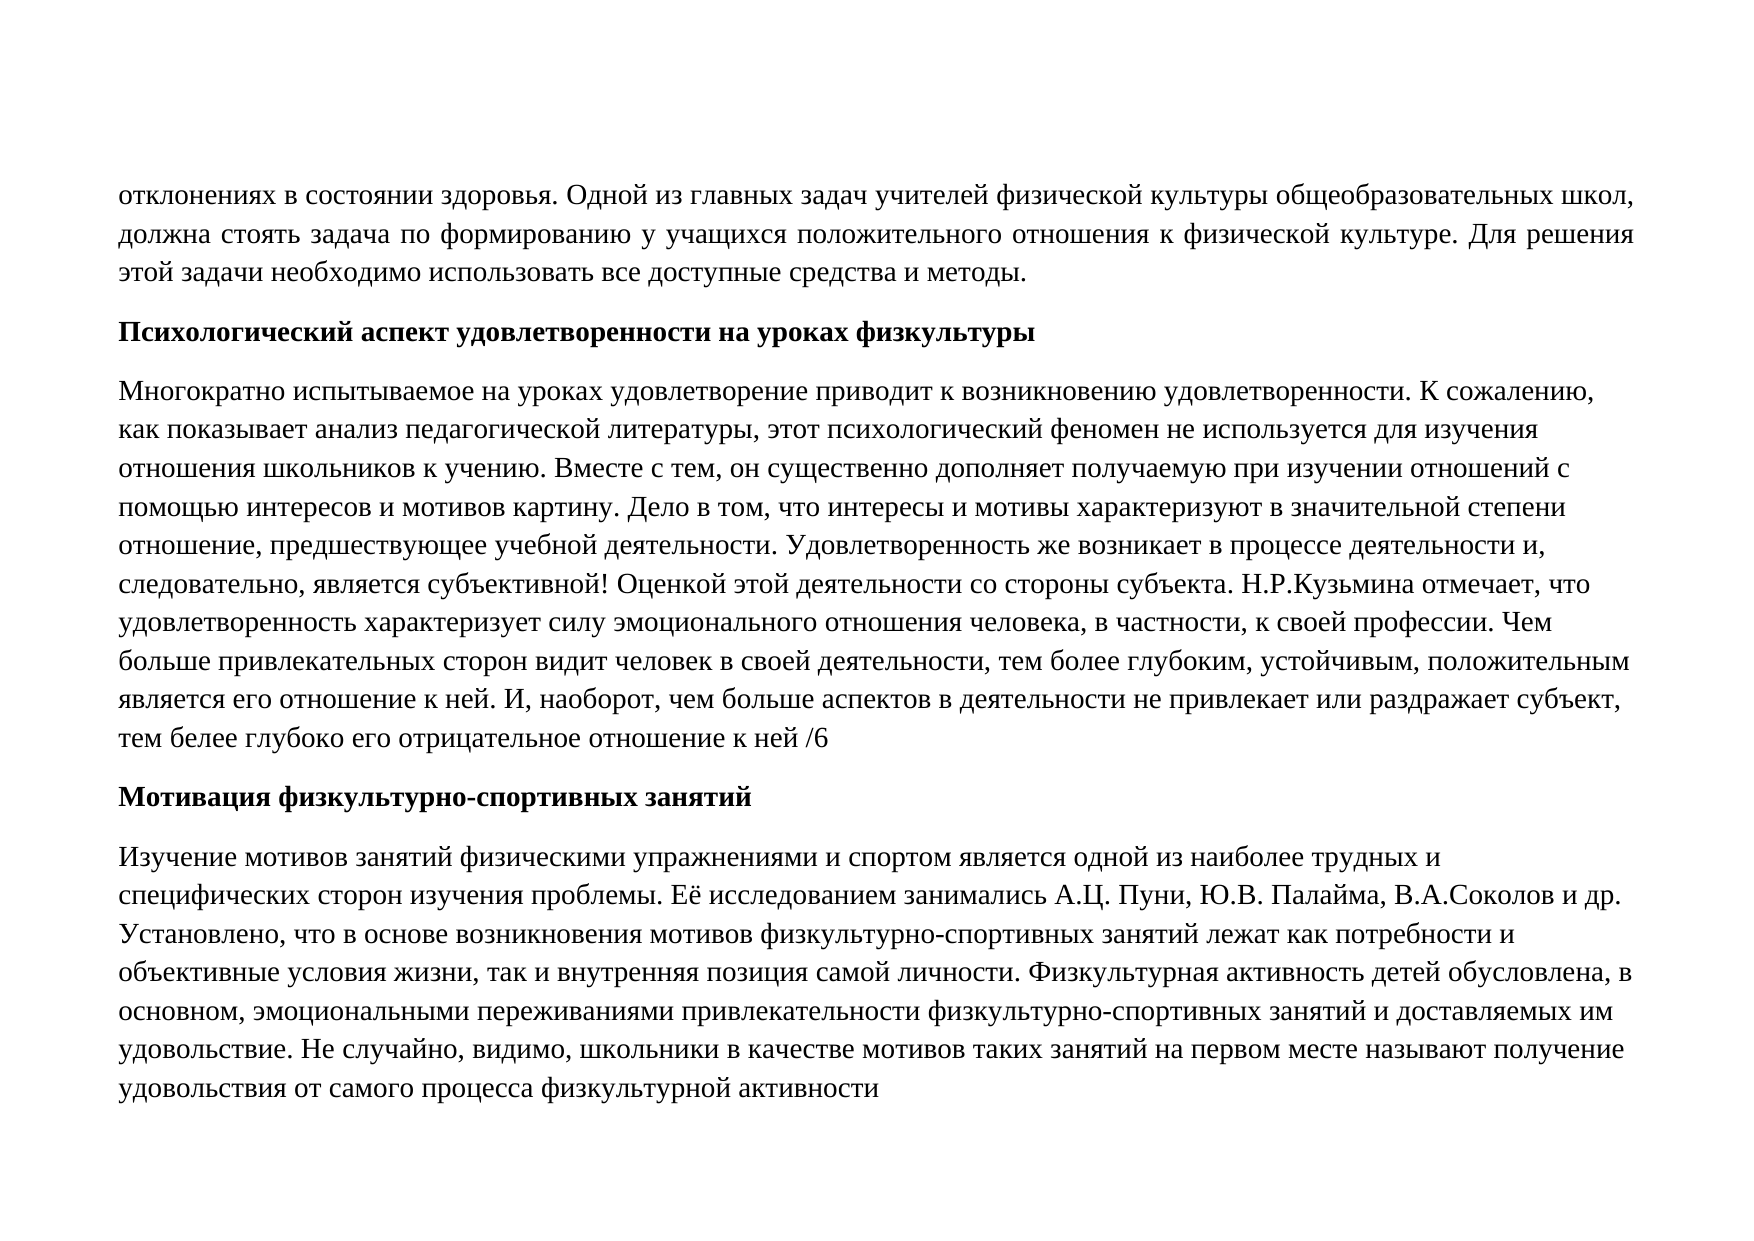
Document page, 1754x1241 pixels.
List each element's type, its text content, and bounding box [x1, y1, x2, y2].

text Мотивация физкультурно-спортивных занятий [118, 779, 1636, 813]
text Изучение мотивов занятий физическими упражнениями и спортом является одной из наиболее трудных и специфических сторон изучения проблемы. Её исследованием занимались А.Ц. Пуни, Ю.В. Палайма, В.А.Соколов и др. Установлено, что в основе возникновения мотивов физкультурно-спортивных занятий лежат как потребности и объективные условия жизни, так и внутренняя позиция самой личности. Физкультурная активность детей обусловлена, в основном, эмоциональными переживаниями привлекательности физкультурно-спортивных занятий и доставляемых им удовольствие. Не случайно, видимо, школьники в качестве мотивов таких занятий на первом месте называют получение удовольствия от самого процесса физкультурной активности [118, 839, 1636, 1103]
text Психологический аспект удовлетворенности на уроках физкультуры [118, 314, 1636, 347]
text Многократно испытываемое на уроках удовлетворение приводит к возникновению удовлетворенности. К сожалению, как показывает анализ педагогической литературы, этот психологический феномен не используется для изучения отношения школьников к учению. Вместе с тем, он существенно дополняет получаемую при изучении отношений с помощью интересов и мотивов картину. Дело в том, что интересы и мотивы характеризуют в значительной степени отношение, предшествующее учебной деятельности. Удовлетворенность же возникает в процессе деятельности и, следовательно, является субъективной! Оценкой этой деятельности со стороны субъекта. Н.Р.Кузьмина отмечает, что удовлетворенность характеризует силу эмоционального отношения человека, в частности, к своей профессии. Чем больше привлекательных сторон видит человек в своей деятельности, тем более глубоким, устойчивым, положительным является его отношение к ней. И, наоборот, чем больше аспектов в деятельности не привлекает или раздражает субъект, тем белее глубоко его отрицательное отношение к ней /6 [118, 373, 1636, 753]
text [118, 177, 1636, 288]
